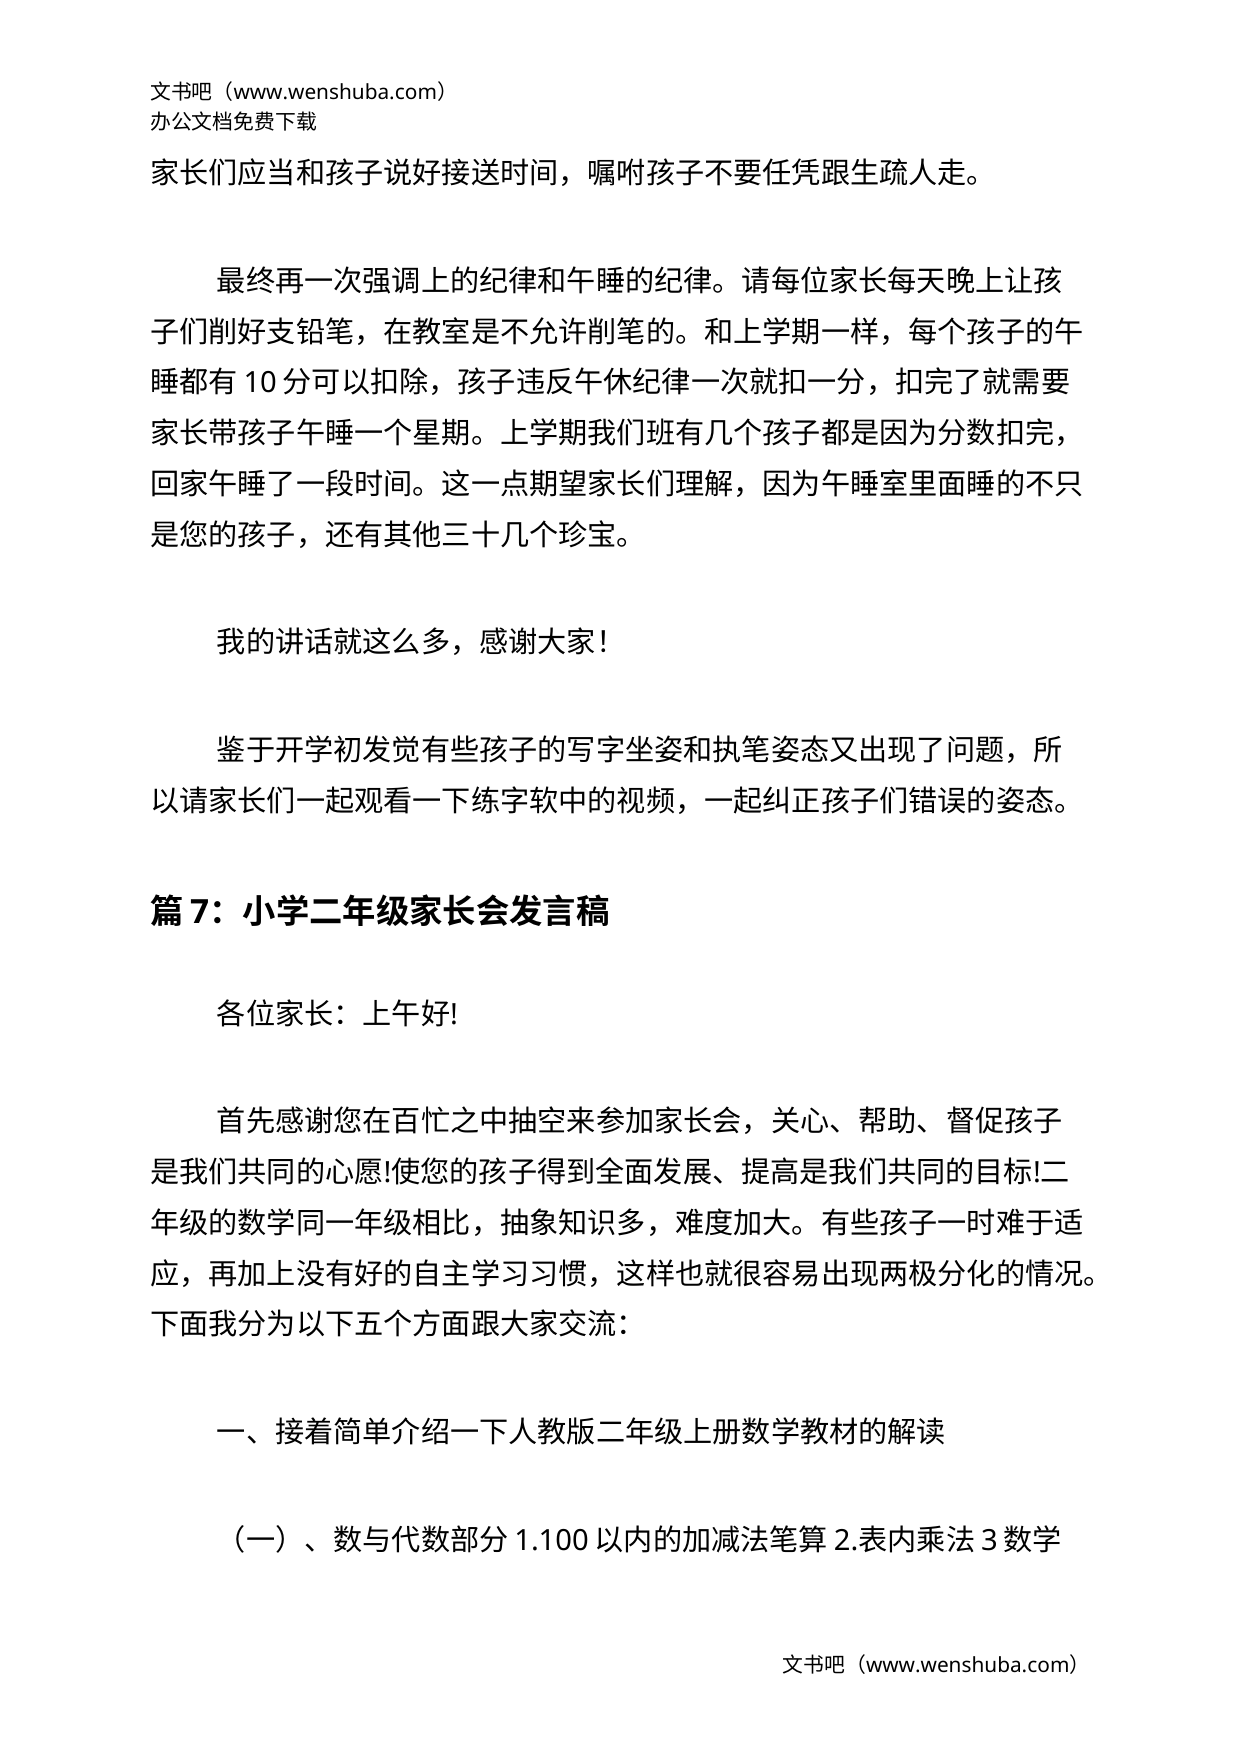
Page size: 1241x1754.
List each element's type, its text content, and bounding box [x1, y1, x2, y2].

text 篇7：小学二年级家长会发言稿 [150, 885, 1090, 933]
text 我的讲话就这么多，感谢大家！ [150, 619, 1090, 661]
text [150, 1516, 1090, 1558]
text 鉴于开学初发觉有些孩子的写字坐姿和执笔姿态又出现了问题，所以请家长们一起观看一下练字软中的视频，一起纠正孩子们错误的姿态。 [150, 727, 1090, 819]
text 首先感谢您在百忙之中抽空来参加家长会，关心、帮助、督促孩子是我们共同的心愿!使您的孩子得到全面发展、提高是我们共同的目标!二年级的数学同一年级相比，抽象知识多，难度加大。有些孩子一时难于适应，再加上没有好的自主学习习惯，这样也就很容易出现两极分化的情况。下面我分为以下五个方面跟大家交流： [150, 1098, 1090, 1343]
text 一、接着简单介绍一下人教版二年级上册数学教材的解读 [150, 1408, 1090, 1451]
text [150, 150, 1090, 192]
text 各位家长：上午好! [150, 990, 1090, 1033]
text 最终再一次强调上的纪律和午睡的纪律。请每位家长每天晚上让孩子们削好支铅笔，在教室是不允许削笔的。和上学期一样，每个孩子的午睡都有10分可以扣除，孩子违反午休纪律一次就扣一分，扣完了就需要家长带孩子午睡一个星期。上学期我们班有几个孩子都是因为分数扣完，回家午睡了一段时间。这一点期望家长们理解，因为午睡室里面睡的不只是您的孩子，还有其他三十几个珍宝。 [150, 258, 1090, 554]
